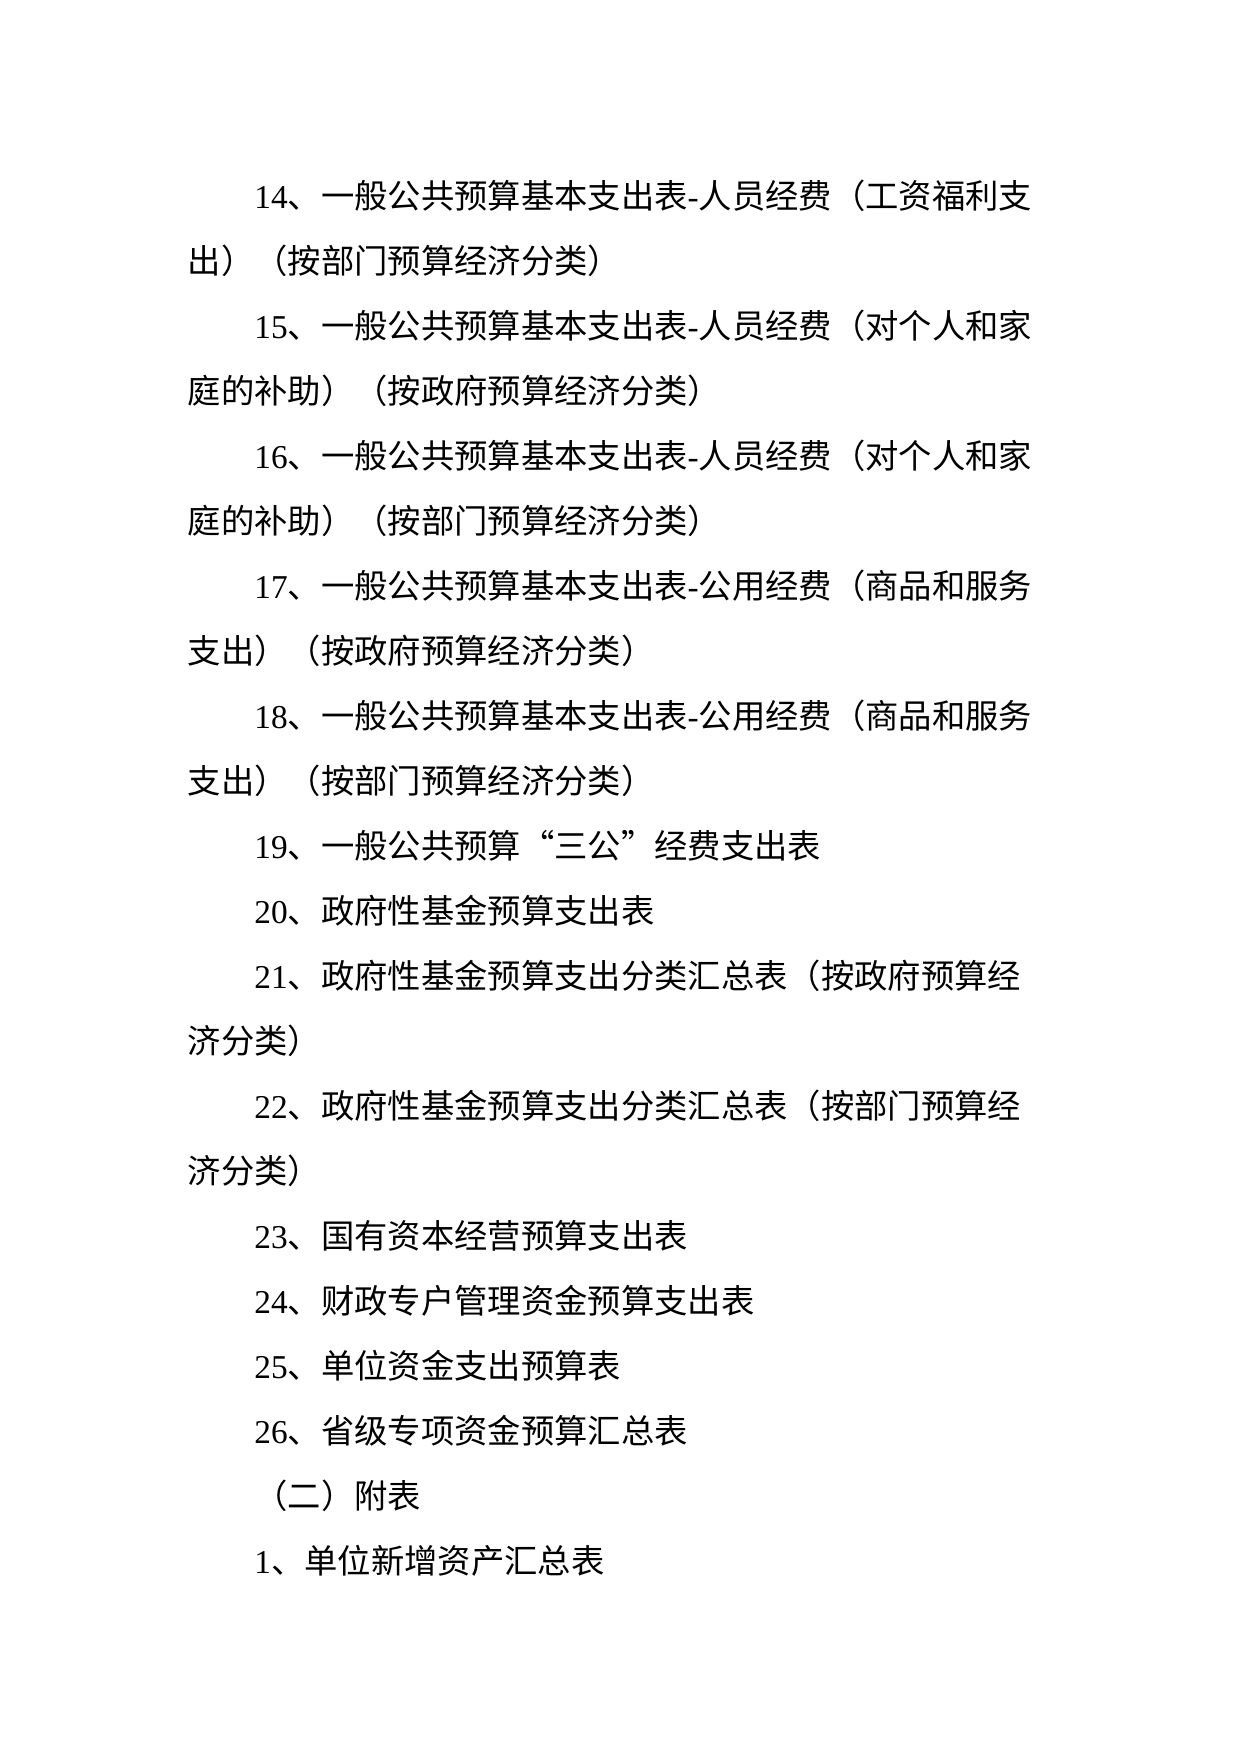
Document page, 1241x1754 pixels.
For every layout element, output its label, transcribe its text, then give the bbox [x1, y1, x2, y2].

text 19、一般公共预算“三公”经费支出表 [187, 812, 1053, 877]
text 21、政府性基金预算支出分类汇总表（按政府预算经济分类） [187, 942, 1053, 1072]
text （二）附表 [187, 1462, 1053, 1527]
text 24、财政专户管理资金预算支出表 [187, 1267, 1053, 1332]
text 18、一般公共预算基本支出表-公用经费（商品和服务支出）（按部门预算经济分类） [187, 682, 1053, 812]
text 1、单位新增资产汇总表 [187, 1527, 1053, 1592]
text 20、政府性基金预算支出表 [187, 877, 1053, 942]
text 26、省级专项资金预算汇总表 [187, 1397, 1053, 1462]
text 17、一般公共预算基本支出表-公用经费（商品和服务支出）（按政府预算经济分类） [187, 552, 1053, 682]
text 16、一般公共预算基本支出表-人员经费（对个人和家庭的补助）（按部门预算经济分类） [187, 422, 1053, 552]
text 22、政府性基金预算支出分类汇总表（按部门预算经济分类） [187, 1072, 1053, 1202]
text 23、国有资本经营预算支出表 [187, 1202, 1053, 1267]
text 14、一般公共预算基本支出表-人员经费（工资福利支出）（按部门预算经济分类） [187, 162, 1053, 292]
text 15、一般公共预算基本支出表-人员经费（对个人和家庭的补助）（按政府预算经济分类） [187, 292, 1053, 422]
text 25、单位资金支出预算表 [187, 1332, 1053, 1397]
